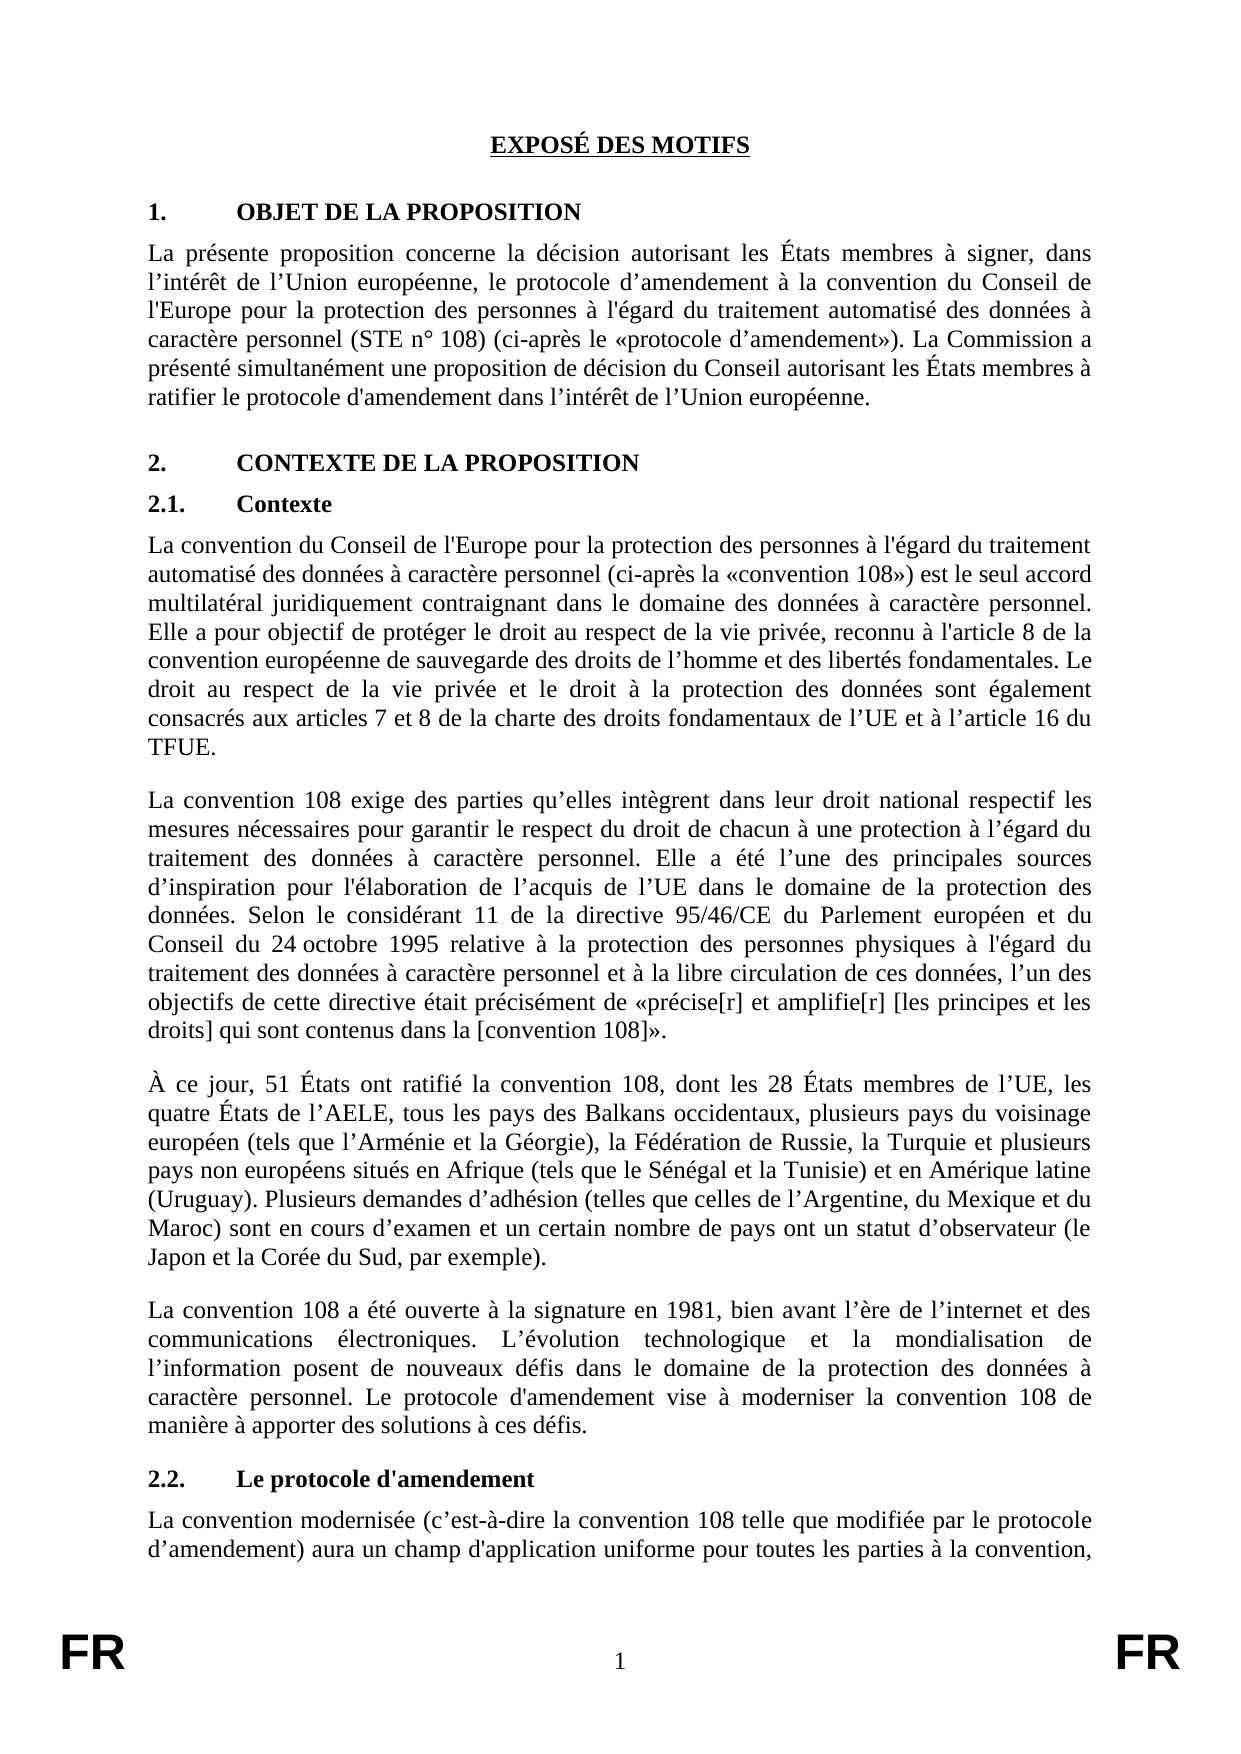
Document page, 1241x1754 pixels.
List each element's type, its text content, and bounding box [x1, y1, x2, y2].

subtitle 2.1. Contexte [148, 489, 1093, 518]
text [148, 1506, 1093, 1563]
text La convention 108 a été ouverte à la signature en 1981, bien avant l’ère de l’internet et des communications électroniques. L’évolution technologique et la mondialisation de l’information posent de nouveaux défis dans le domaine de la protection des données à caractère personnel. Le protocole d'amendement vise à moderniser la convention 108 de manière à apporter des solutions à ces défis. [148, 1296, 1093, 1439]
text La présente proposition concerne la décision autorisant les États membres à signer, dans l’intérêt de l’Union européenne, le protocole d’amendement à la convention du Conseil de l'Europe pour la protection des personnes à l'égard du traitement automatisé des données à caractère personnel (STE n° 108) (ci-après le «protocole d’amendement»). La Commission a présenté simultanément une proposition de décision du Conseil autorisant les États membres à ratifier le protocole d'amendement dans l’intérêt de l’Union européenne. [148, 238, 1093, 411]
subtitle 2.2. Le protocole d'amendement [148, 1464, 1093, 1493]
text La convention 108 exige des parties qu’elles intègrent dans leur droit national respectif les mesures nécessaires pour garantir le respect du droit de chacun à une protection à l’égard du traitement des données à caractère personnel. Elle a été l’une des principales sources d’inspiration pour l'élaboration de l’acquis de l’UE dans le domaine de la protection des données. Selon le considérant 11 de la directive 95/46/CE du Parlement européen et du Conseil du 24 octobre 1995 relative à la protection des personnes physiques à l'égard du traitement des données à caractère personnel et à la libre circulation de ces données, l’un des objectifs de cette directive était précisément de «précise[r] et amplifie[r] [les principes et les droits] qui sont contenus dans la [convention 108]». [148, 786, 1093, 1044]
subtitle 2. CONTEXTE DE LA PROPOSITION [148, 448, 1093, 477]
subtitle 1. OBJET DE LA PROPOSITION [148, 197, 1093, 226]
text EXPOSÉ DES MOTIFS [148, 131, 1093, 159]
text La convention du Conseil de l'Europe pour la protection des personnes à l'égard du traitement automatisé des données à caractère personnel (ci-après la «convention 108») est le seul accord multilatéral juridiquement contraignant dans le domaine des données à caractère personnel. Elle a pour objectif de protéger le droit au respect de la vie privée, reconnu à l'article 8 de la convention européenne de sauvegarde des droits de l’homme et des libertés fondamentales. Le droit au respect de la vie privée et le droit à la protection des données sont également consacrés aux articles 7 et 8 de la charte des droits fondamentaux de l’UE et à l’article 16 du TFUE. [148, 531, 1093, 761]
text À ce jour, 51 États ont ratifié la convention 108, dont les 28 États membres de l’UE, les quatre États de l’AELE, tous les pays des Balkans occidentaux, plusieurs pays du voisinage européen (tels que l’Arménie et la Géorgie), la Fédération de Russie, la Turquie et plusieurs pays non européens situés en Afrique (tels que le Sénégal et la Tunisie) et en Amérique latine (Uruguay). Plusieurs demandes d’adhésion (telles que celles de l’Argentine, du Mexique et du Maroc) sont en cours d’examen et un certain nombre de pays ont un statut d’observateur (le Japon et la Corée du Sud, par exemple). [148, 1069, 1093, 1271]
